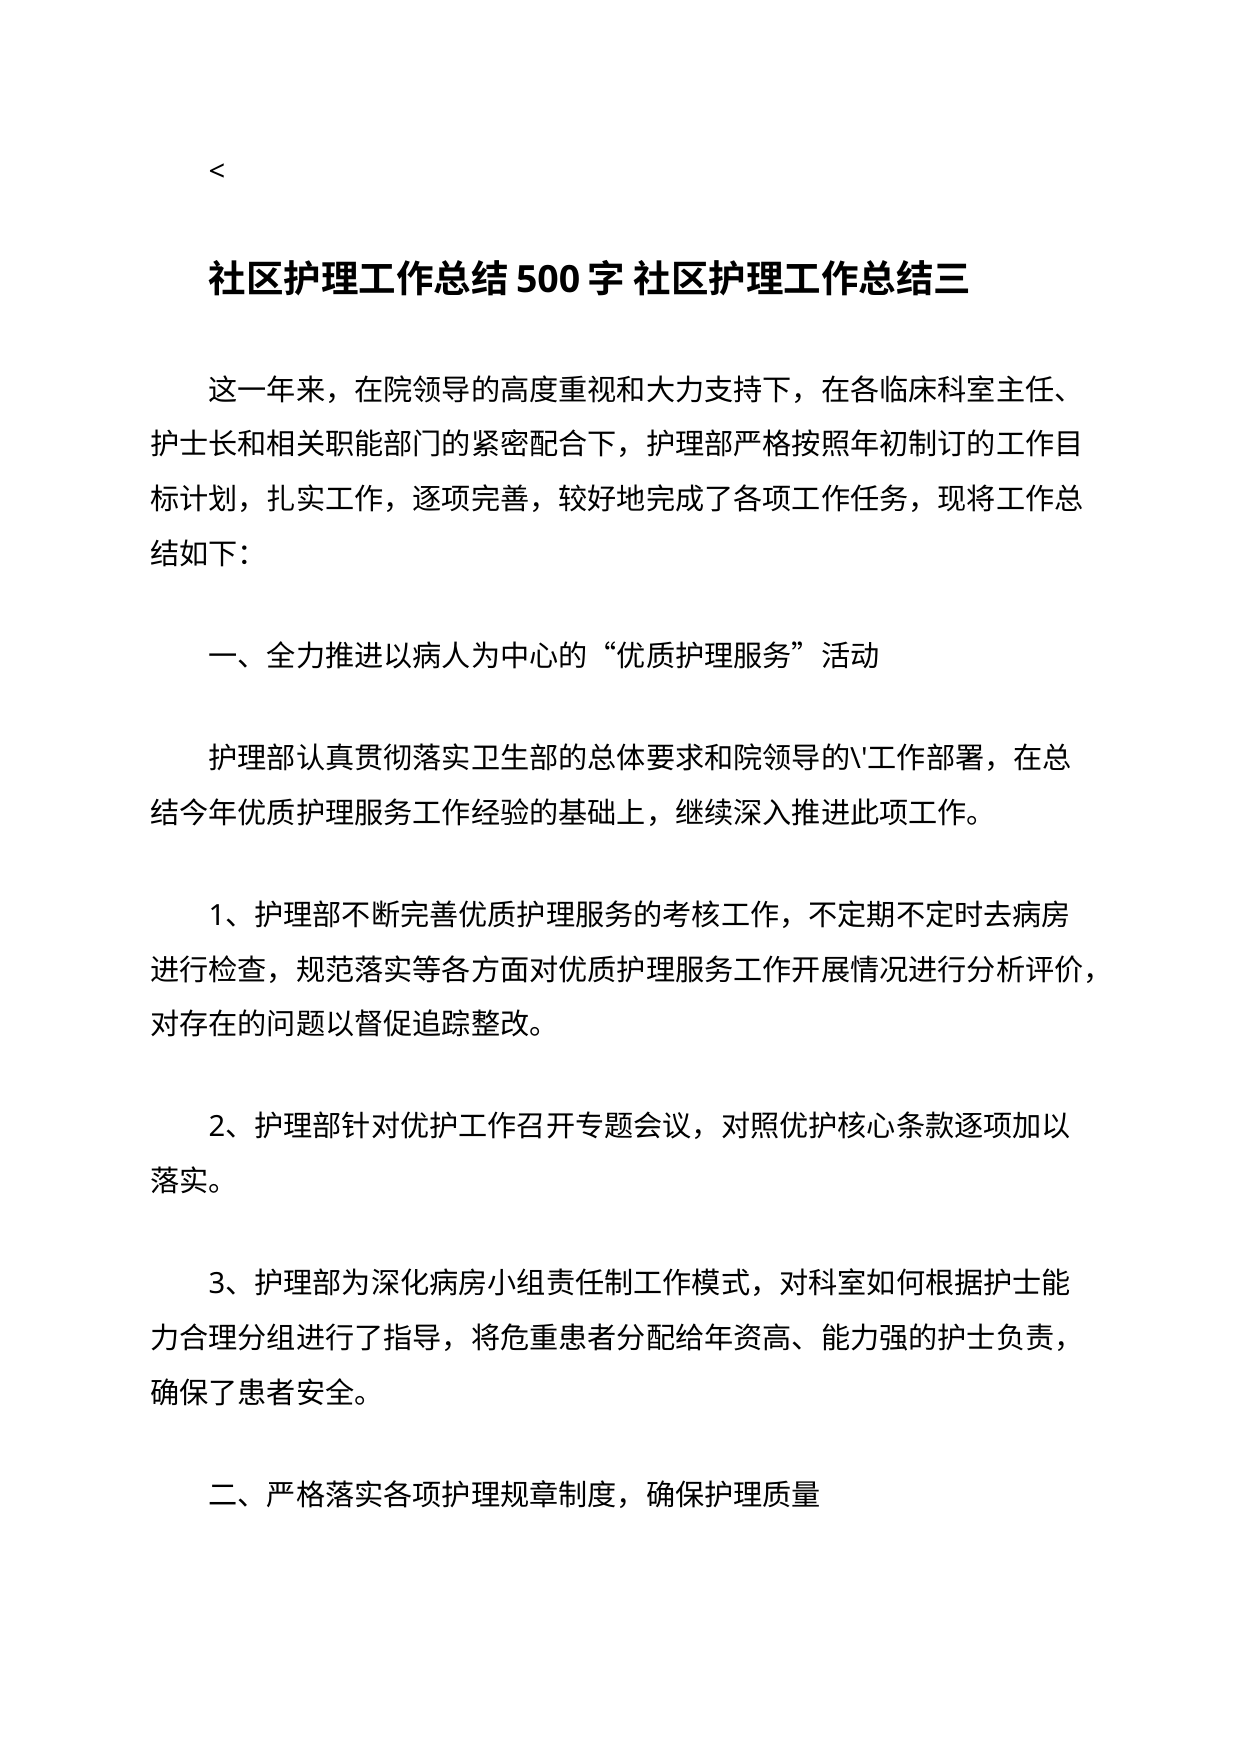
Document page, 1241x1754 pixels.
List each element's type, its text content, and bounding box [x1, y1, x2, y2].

text < [150, 150, 1090, 190]
text 二、严格落实各项护理规章制度，确保护理质量 [150, 1471, 1090, 1513]
text 护理部认真贯彻落实卫生部的总体要求和院领导的\'工作部署，在总结今年优质护理服务工作经验的基础上，继续深入推进此项工作。 [150, 734, 1090, 832]
text 3、护理部为深化病房小组责任制工作模式，对科室如何根据护士能力合理分组进行了指导，将危重患者分配给年资高、能力强的护士负责，确保了患者安全。 [150, 1259, 1090, 1412]
text 这一年来，在院领导的高度重视和大力支持下，在各临床科室主任、护士长和相关职能部门的紧密配合下，护理部严格按照年初制订的工作目标计划，扎实工作，逐项完善，较好地完成了各项工作任务，现将工作总结如下： [150, 366, 1090, 573]
text 1、护理部不断完善优质护理服务的考核工作，不定期不定时去病房进行检查，规范落实等各方面对优质护理服务工作开展情况进行分析评价，对存在的问题以督促追踪整改。 [150, 891, 1090, 1043]
text 一、全力推进以病人为中心的“优质护理服务”活动 [150, 632, 1090, 675]
text 2、护理部针对优护工作召开专题会议，对照优护核心条款逐项加以落实。 [150, 1103, 1090, 1200]
text 社区护理工作总结500字 社区护理工作总结三 [150, 248, 1090, 303]
